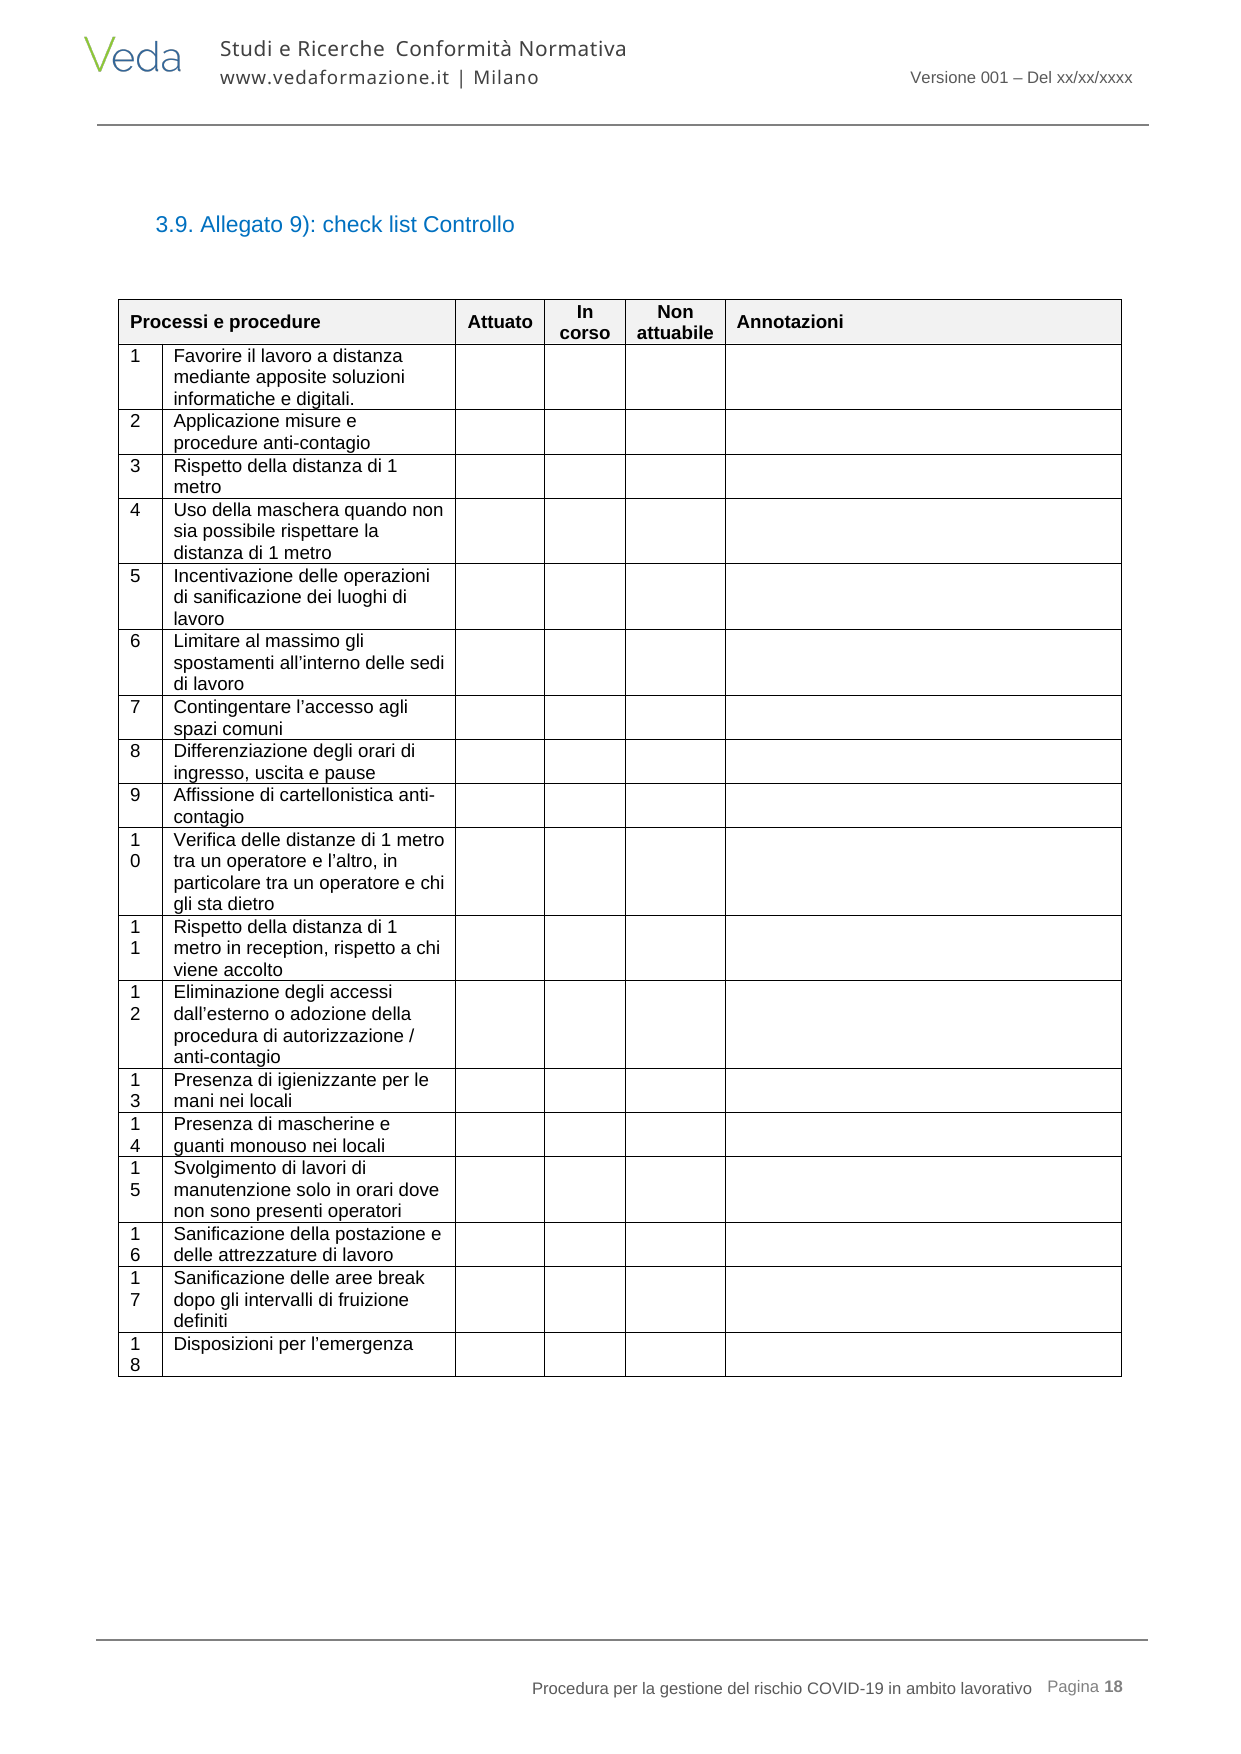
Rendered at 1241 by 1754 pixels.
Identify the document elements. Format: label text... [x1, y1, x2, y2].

table_cell Verifica delle distanze di 1 metro tra un operatore e l’altro, in particolare tra un operatore e chi gli sta dietro [163, 828, 455, 914]
table_cell [456, 696, 544, 739]
table_cell [545, 1157, 625, 1222]
table_cell [456, 740, 544, 783]
table_cell [726, 345, 1121, 409]
table_cell [626, 1069, 725, 1112]
table_cell Uso della maschera quando non sia possibile rispettare la distanza di 1 metro [163, 499, 455, 563]
table_cell Incentivazione delle operazioni di sanificazione dei luoghi di lavoro [163, 564, 455, 629]
table_cell [626, 981, 725, 1068]
table_cell [456, 564, 544, 629]
table_cell [626, 630, 725, 695]
table_cell [545, 630, 625, 695]
table_cell [626, 828, 725, 914]
table_cell 14 [119, 1113, 162, 1156]
table_cell [726, 740, 1121, 783]
table_cell Affissione di cartellonistica anti-contagio [163, 784, 455, 827]
table_cell [545, 981, 625, 1068]
table_header Non attuabile [626, 300, 725, 343]
table_cell [726, 630, 1121, 695]
table_cell [726, 981, 1121, 1068]
table_cell [626, 1113, 725, 1156]
table_cell [626, 740, 725, 783]
table_cell [726, 1113, 1121, 1156]
table_cell [626, 564, 725, 629]
table_cell [626, 455, 725, 498]
table_header Attuato [456, 300, 544, 343]
table_cell [456, 630, 544, 695]
table_cell Rispetto della distanza di 1 metro in reception, rispetto a chi viene accolto [163, 916, 455, 980]
table_cell [626, 1267, 725, 1332]
table_cell Svolgimento di lavori di manutenzione solo in orari dove non sono presenti operatori [163, 1157, 455, 1222]
table_cell Sanificazione delle aree break dopo gli intervalli di fruizione definiti [163, 1267, 455, 1332]
table_cell [545, 455, 625, 498]
table_cell Rispetto della distanza di 1 metro [163, 455, 455, 498]
table_cell [726, 499, 1121, 563]
table_cell [545, 1267, 625, 1332]
table_cell [726, 1157, 1121, 1222]
table_header Processi e procedure [119, 300, 455, 343]
table_cell [456, 345, 544, 409]
table_cell [726, 1333, 1121, 1376]
subtitle Allegato 9): check list Controllo [155, 211, 1122, 237]
table_cell Presenza di mascherine e guanti monouso nei locali [163, 1113, 455, 1156]
table_cell [456, 1223, 544, 1266]
table_cell [726, 1223, 1121, 1266]
table_cell 5 [119, 564, 162, 629]
table_cell 13 [119, 1069, 162, 1112]
table_cell [545, 740, 625, 783]
table_cell [545, 916, 625, 980]
table_cell [726, 784, 1121, 827]
table_cell [545, 828, 625, 914]
table_header Annotazioni [726, 300, 1121, 343]
table_cell [456, 981, 544, 1068]
table_cell [456, 1333, 544, 1376]
table_cell Favorire il lavoro a distanza mediante apposite soluzioni informatiche e digitali. [163, 345, 455, 409]
table_cell [456, 499, 544, 563]
table_cell 10 [119, 828, 162, 914]
table_cell Eliminazione degli accessi dall’esterno o adozione della procedura di autorizzazione / anti-contagio [163, 981, 455, 1068]
table_cell 18 [119, 1333, 162, 1376]
table_cell [626, 1223, 725, 1266]
table_cell [456, 828, 544, 914]
table_cell 1 [119, 345, 162, 409]
table_cell Limitare al massimo gli spostamenti all’interno delle sedi di lavoro [163, 630, 455, 695]
table_cell 16 [119, 1223, 162, 1266]
table_cell [545, 1223, 625, 1266]
table_cell [545, 1113, 625, 1156]
table_cell [726, 1267, 1121, 1332]
table_cell [545, 499, 625, 563]
table_cell [726, 455, 1121, 498]
table_cell [726, 564, 1121, 629]
table_cell [545, 696, 625, 739]
table_header In corso [545, 300, 625, 343]
table_cell 9 [119, 784, 162, 827]
table_cell [456, 916, 544, 980]
table_cell 6 [119, 630, 162, 695]
table_cell [726, 916, 1121, 980]
table_cell [626, 916, 725, 980]
table_cell [545, 784, 625, 827]
table_cell 8 [119, 740, 162, 783]
table_cell [456, 1113, 544, 1156]
table_cell [626, 784, 725, 827]
picture [67, 30, 215, 89]
table_cell Presenza di igienizzante per le mani nei locali [163, 1069, 455, 1112]
table_cell Sanificazione della postazione e delle attrezzature di lavoro [163, 1223, 455, 1266]
table_cell [726, 410, 1121, 453]
table_cell [626, 1333, 725, 1376]
table_cell [545, 345, 625, 409]
table_cell 7 [119, 696, 162, 739]
table_cell [456, 410, 544, 453]
table_cell [545, 410, 625, 453]
table_cell [626, 499, 725, 563]
table_cell 11 [119, 916, 162, 980]
table_cell [626, 696, 725, 739]
table_cell [545, 564, 625, 629]
table_cell [726, 828, 1121, 914]
table_cell [545, 1069, 625, 1112]
table_cell [456, 1157, 544, 1222]
table_cell [626, 345, 725, 409]
table_cell [626, 1157, 725, 1222]
table_cell [726, 1069, 1121, 1112]
table_cell 3 [119, 455, 162, 498]
table_cell [456, 1069, 544, 1112]
table_cell Applicazione misure e procedure anti-contagio [163, 410, 455, 453]
table_cell 12 [119, 981, 162, 1068]
table_cell [545, 1333, 625, 1376]
table_cell 4 [119, 499, 162, 563]
table_cell 15 [119, 1157, 162, 1222]
table_cell Contingentare l’accesso agli spazi comuni [163, 696, 455, 739]
table_cell Disposizioni per l’emergenza [163, 1333, 455, 1376]
table_cell [726, 696, 1121, 739]
table_cell [456, 784, 544, 827]
table_cell [456, 1267, 544, 1332]
table_cell 17 [119, 1267, 162, 1332]
table_cell 2 [119, 410, 162, 453]
table_cell [456, 455, 544, 498]
table_cell Differenziazione degli orari di ingresso, uscita e pause [163, 740, 455, 783]
table_cell [626, 410, 725, 453]
